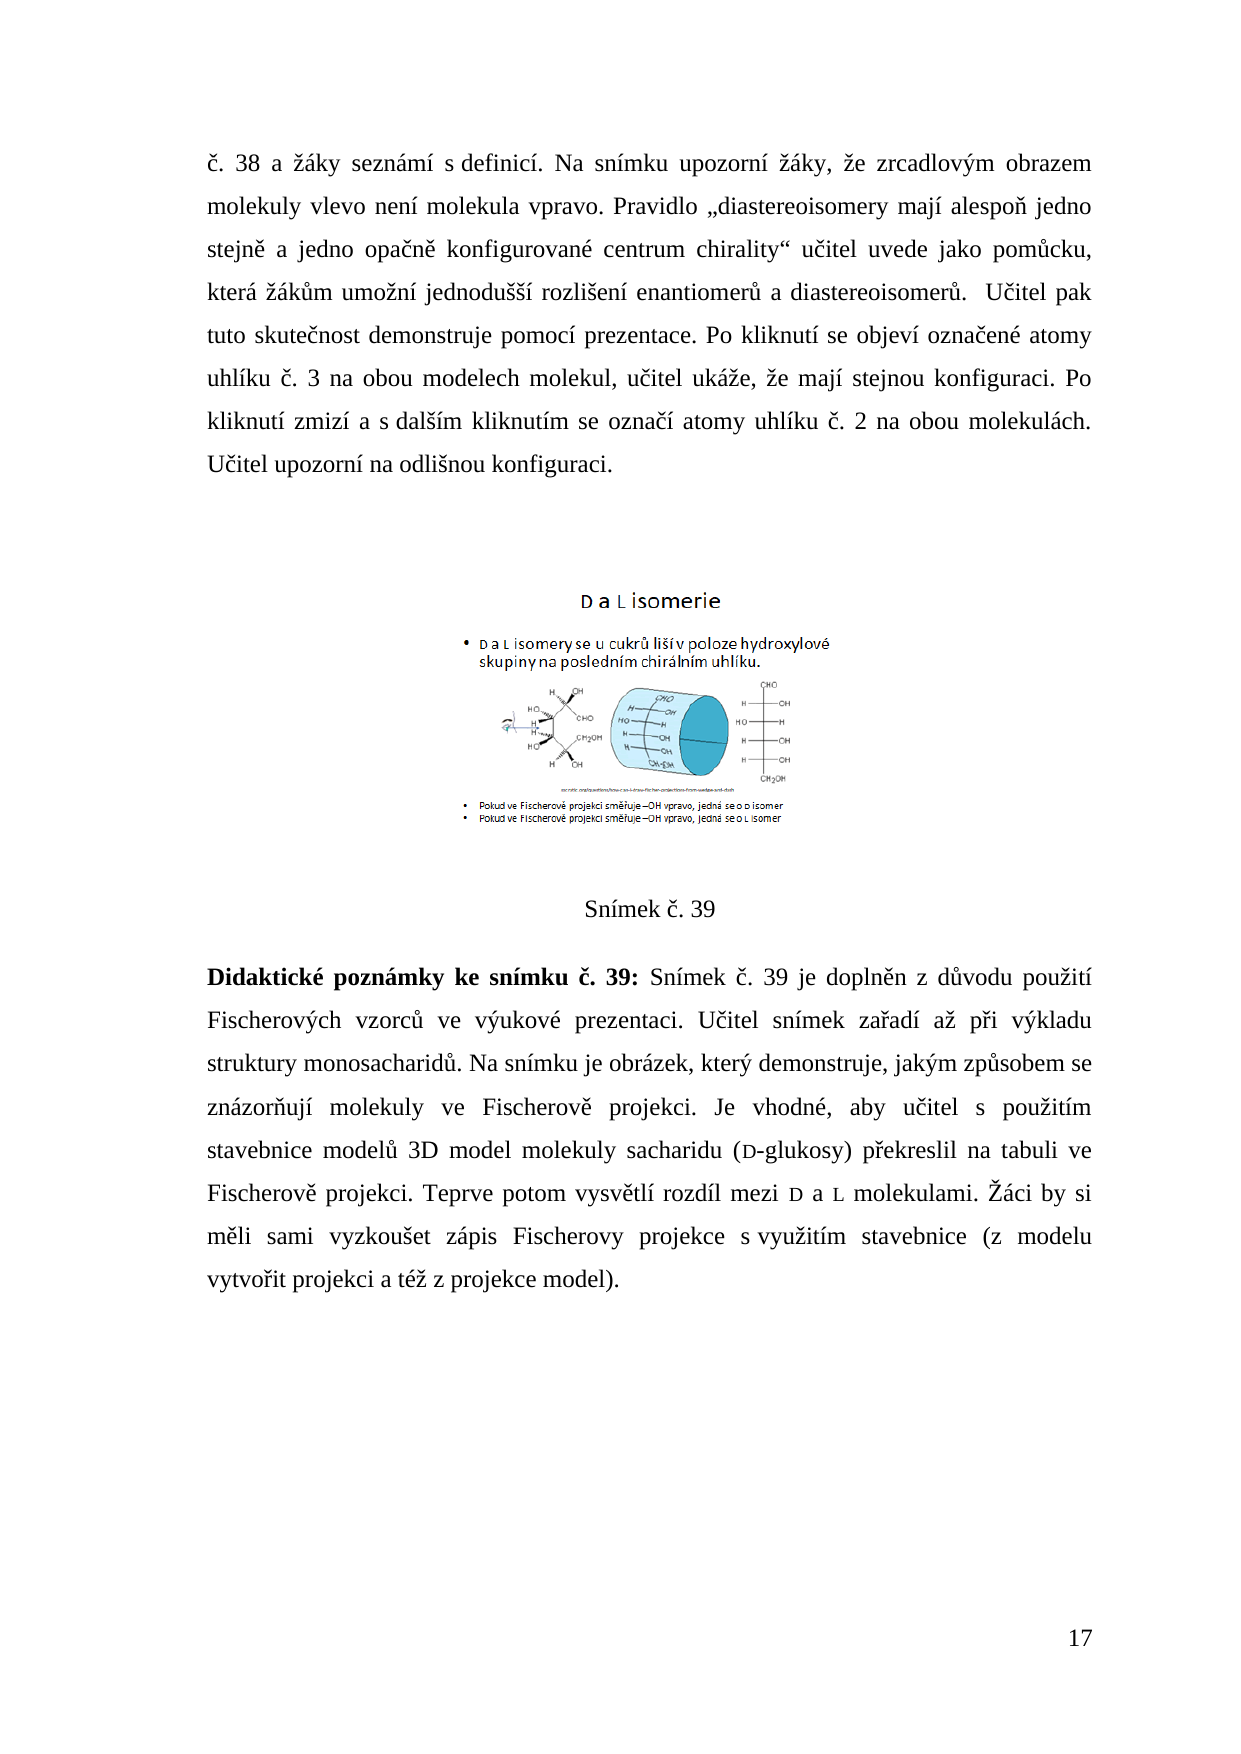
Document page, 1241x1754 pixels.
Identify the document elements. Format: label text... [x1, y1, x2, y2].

text Snímek č. 39 [207, 894, 1092, 923]
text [207, 148, 1092, 478]
picture [437, 560, 863, 880]
text Didaktické poznámky ke snímku č. 39: Snímek č. 39 je doplněn z důvodu použití Fischerových vzorců ve výukové prezentaci. Učitel snímek zařadí až při výkladu struktury monosacharidů. Na snímku je obrázek, který demonstruje, jakým způsobem se znázorňují molekuly ve Fischerově projekci. Je vhodné, aby učitel s použitím stavebnice modelů 3D model molekuly sacharidu (d-glukosy) překreslil na tabuli ve Fischerově projekci. Teprve potom vysvětlí rozdíl mezi d a l molekulami. Žáci by si měli sami vyzkoušet zápis Fischerovy projekce s využitím stavebnice (z modelu vytvořit projekci a též z projekce model). [207, 962, 1092, 1293]
